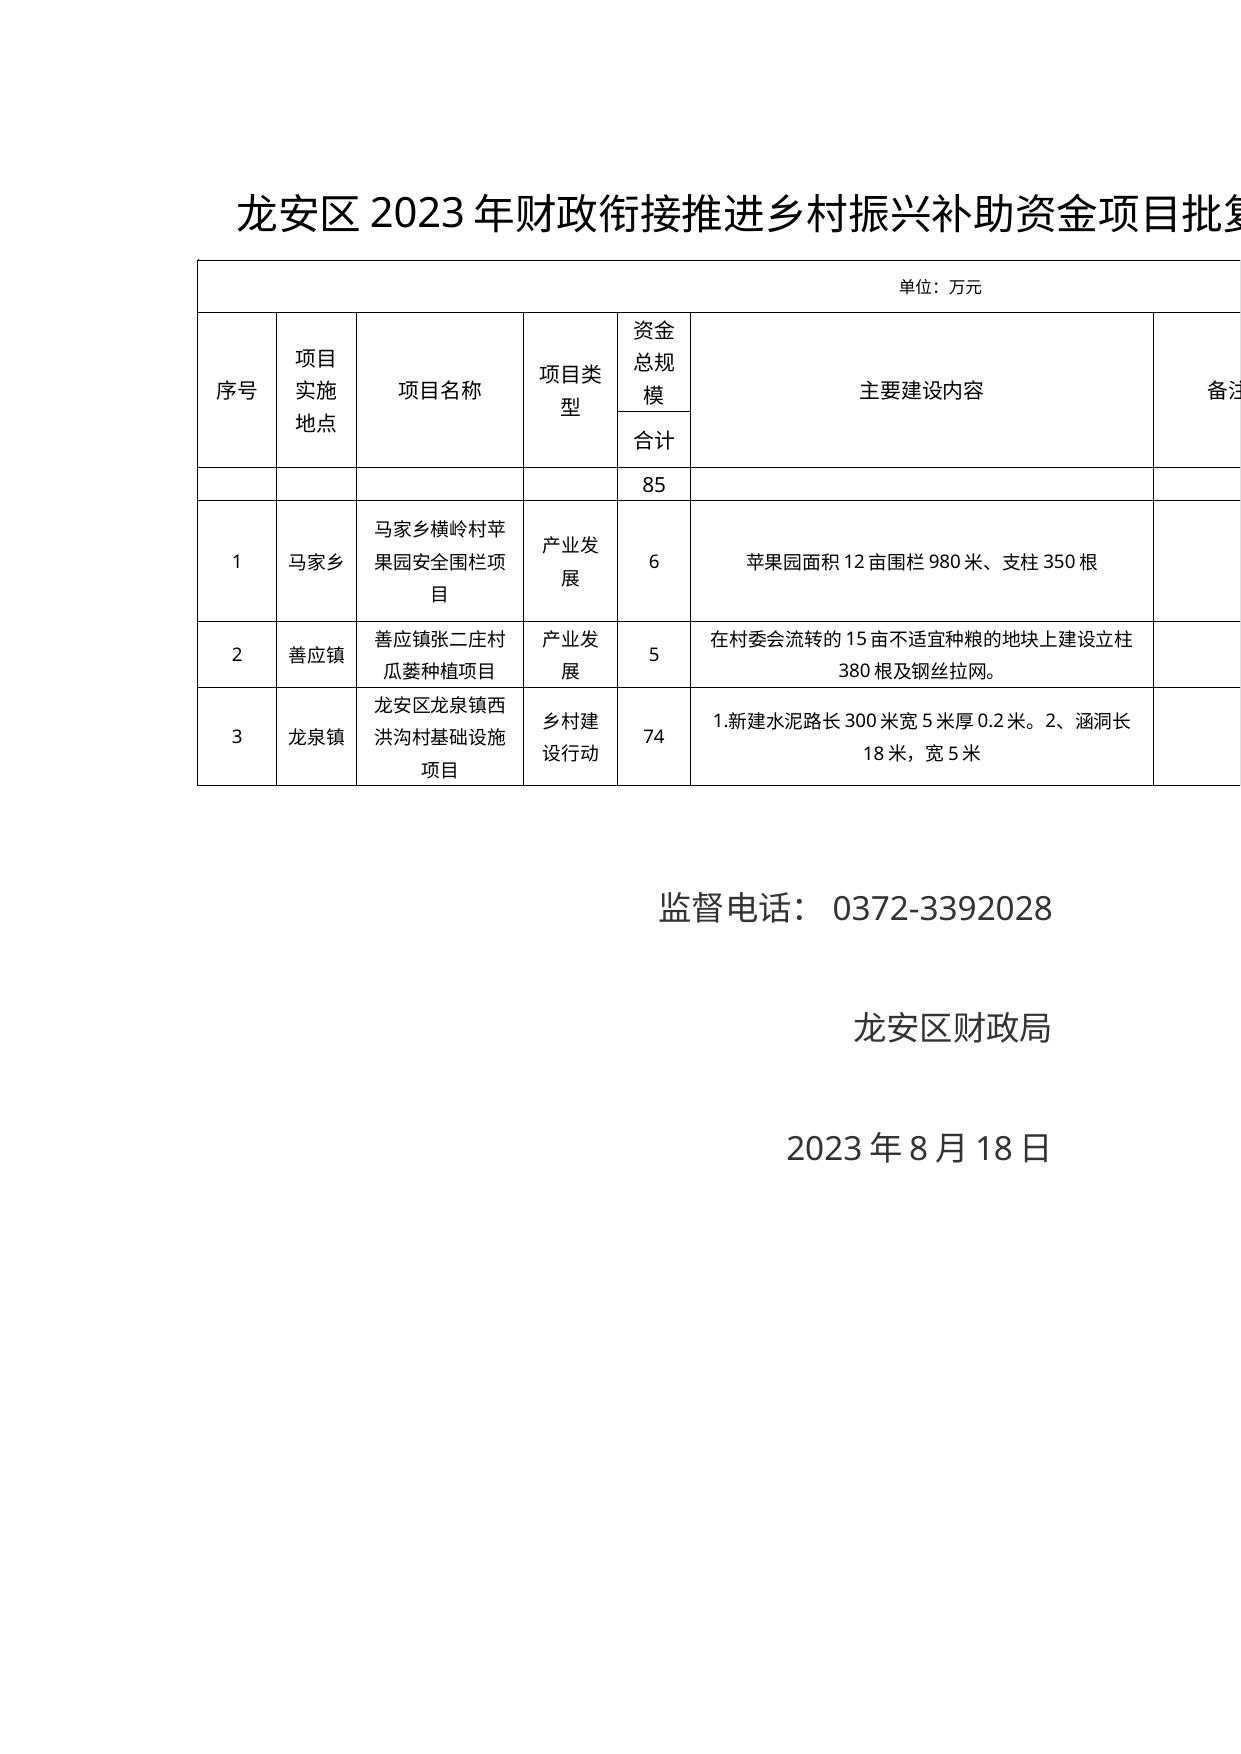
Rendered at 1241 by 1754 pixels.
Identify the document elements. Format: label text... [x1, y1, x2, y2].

text 监督电话： 0372-3392028 [187, 873, 1053, 938]
text 龙安区财政局 [187, 993, 1053, 1058]
table_header [186, 162, 1240, 819]
text 2023年8月18日 [187, 1113, 1053, 1178]
